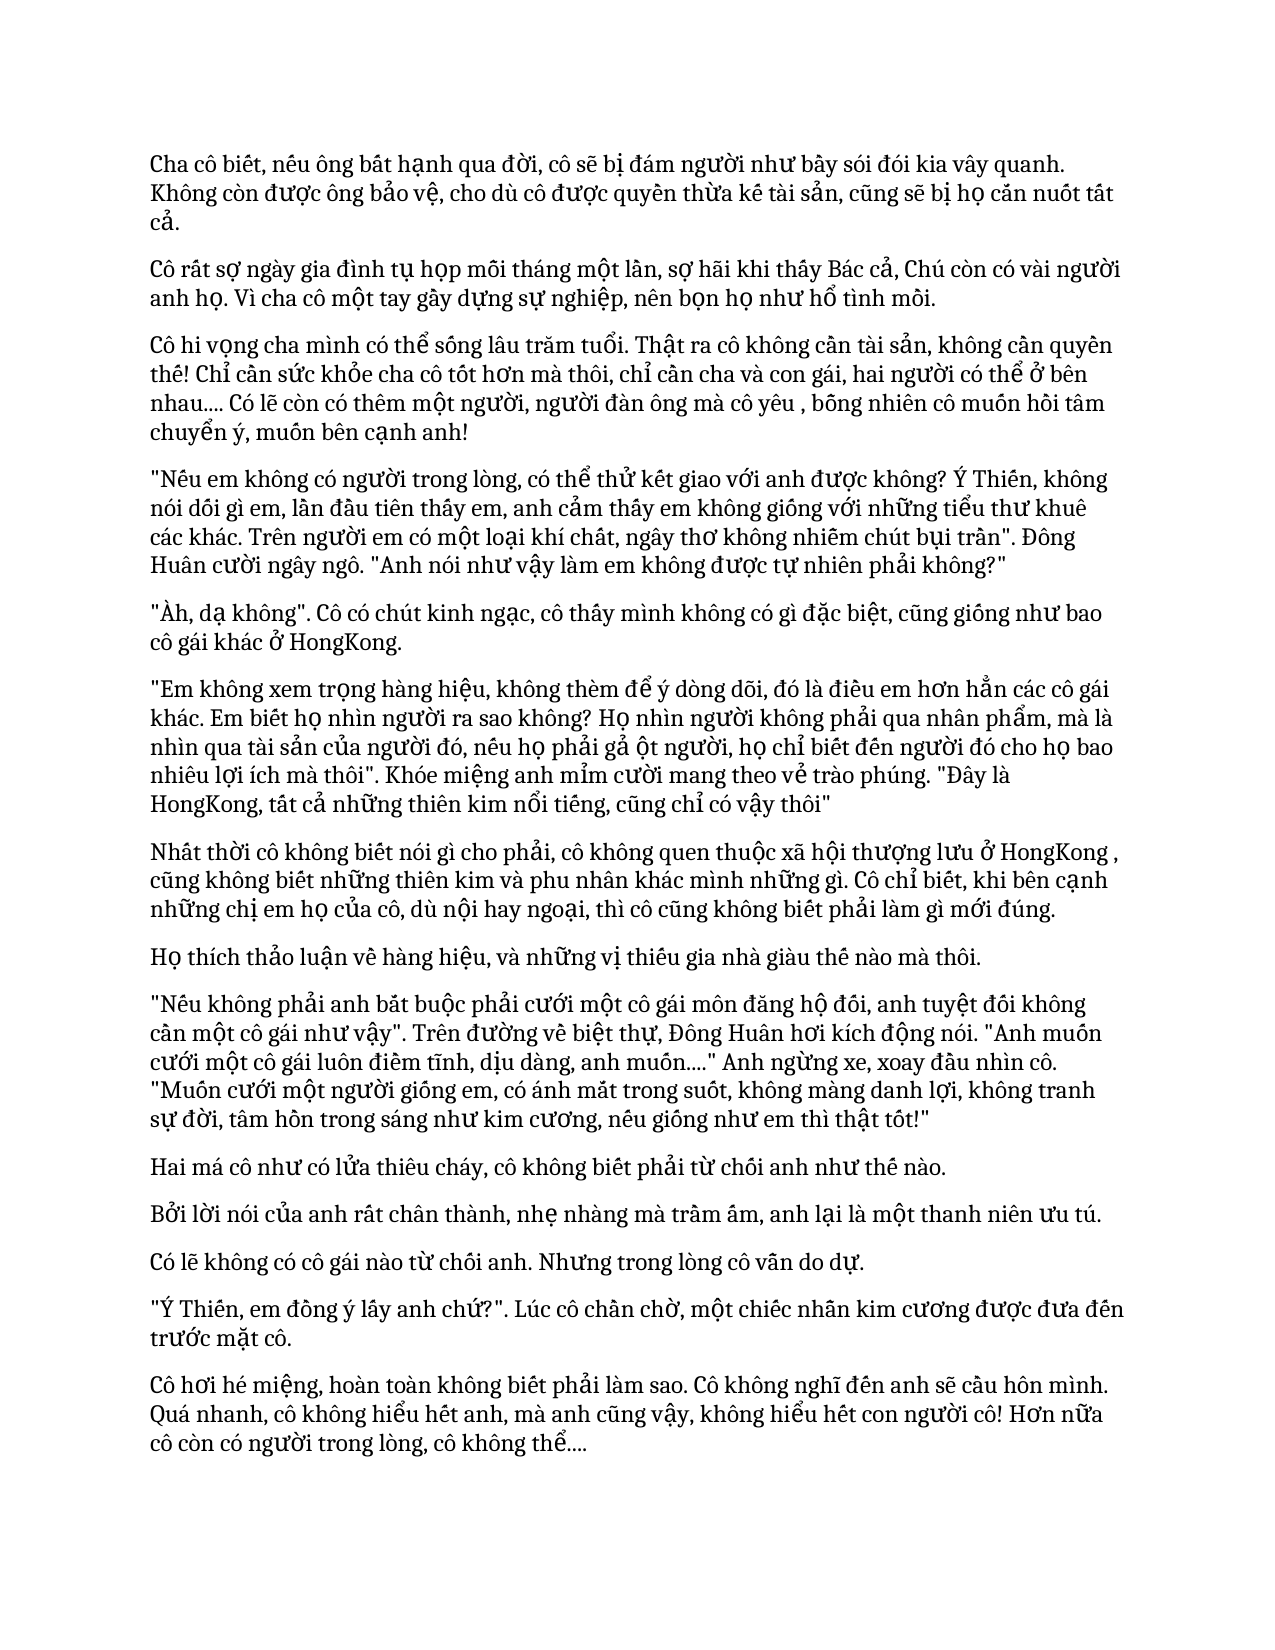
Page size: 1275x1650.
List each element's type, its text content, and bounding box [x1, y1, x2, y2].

text "Nếu không phải anh bắt buộc phải cưới một cô gái môn đăng hộ đối, anh tuyệt đối không cần một cô gái như vậy". Trên đường về biệt thự, Đông Huân hơi kích động nói. "Anh muốn cưới một cô gái luôn điềm tĩnh, dịu dàng, anh muốn...." Anh ngừng xe, xoay đầu nhìn cô. "Muốn cưới một người giống em, có ánh mắt trong suốt, không màng danh lợi, không tranh sự đời, tâm hồn trong sáng như kim cương, nếu giống như em thì thật tốt!" [150, 990, 1125, 1134]
text Có lẽ không có cô gái nào từ chối anh. Nhưng trong lòng cô vẫn do dự. [150, 1247, 1125, 1276]
text Cha cô biết, nếu ông bất hạnh qua đời, cô sẽ bị đám người như bầy sói đói kia vây quanh. Không còn được ông bảo vệ, cho dù cô được quyền thừa kế tài sản, cũng sẽ bị họ cắn nuốt tất cả. [150, 150, 1125, 236]
text "Ý Thiến, em đồng ý lấy anh chứ?". Lúc cô chần chờ, một chiếc nhẫn kim cương được đưa đến trước mặt cô. [150, 1295, 1125, 1352]
text Bởi lời nói của anh rất chân thành, nhẹ nhàng mà trầm ấm, anh lại là một thanh niên ưu tú. [150, 1200, 1125, 1229]
text Nhất thời cô không biết nói gì cho phải, cô không quen thuộc xã hội thượng lưu ở HongKong , cũng không biết những thiên kim và phu nhân khác mình những gì. Cô chỉ biết, khi bên cạnh những chị em họ của cô, dù nội hay ngoại, thì cô cũng không biết phải làm gì mới đúng. [150, 837, 1125, 924]
text Họ thích thảo luận về hàng hiệu, và những vị thiếu gia nhà giàu thế nào mà thôi. [150, 942, 1125, 971]
text Cô hi vọng cha mình có thể sống lâu trăm tuổi. Thật ra cô không cần tài sản, không cần quyền thế! Chỉ cần sức khỏe cha cô tốt hơn mà thôi, chỉ cần cha và con gái, hai người có thể ở bên nhau.... Có lẽ còn có thêm một người, người đàn ông mà cô yêu , bỗng nhiên cô muốn hồi tâm chuyển ý, muốn bên cạnh anh! [150, 331, 1125, 446]
text "Em không xem trọng hàng hiệu, không thèm để ý dòng dõi, đó là điều em hơn hẳn các cô gái khác. Em biết họ nhìn người ra sao không? Họ nhìn người không phải qua nhân phẩm, mà là nhìn qua tài sản của người đó, nếu họ phải gả ột người, họ chỉ biết đến người đó cho họ bao nhiêu lợi ích mà thôi". Khóe miệng anh mỉm cười mang theo vẻ trào phúng. "Đây là HongKong, tất cả những thiên kim nổi tiếng, cũng chỉ có vậy thôi" [150, 675, 1125, 819]
text "Àh, dạ không". Cô có chút kinh ngạc, cô thấy mình không có gì đặc biệt, cũng giống như bao cô gái khác ở HongKong. [150, 599, 1125, 656]
text "Nếu em không có người trong lòng, có thể thử kết giao với anh được không? Ý Thiến, không nói dối gì em, lần đầu tiên thấy em, anh cảm thấy em không giống với những tiểu thư khuê các khác. Trên người em có một loại khí chất, ngây thơ không nhiễm chút bụi trần". Đông Huân cười ngây ngô. "Anh nói như vậy làm em không được tự nhiên phải không?" [150, 465, 1125, 580]
text Cô rất sợ ngày gia đình tụ họp mỗi tháng một lần, sợ hãi khi thấy Bác cả, Chú còn có vài người anh họ. Vì cha cô một tay gầy dựng sự nghiệp, nên bọn họ như hổ tình mồi. [150, 255, 1125, 312]
text Hai má cô như có lửa thiêu cháy, cô không biết phải từ chối anh như thế nào. [150, 1152, 1125, 1181]
text Cô hơi hé miệng, hoàn toàn không biết phải làm sao. Cô không nghĩ đến anh sẽ cầu hôn mình. Quá nhanh, cô không hiểu hết anh, mà anh cũng vậy, không hiểu hết con người cô! Hơn nữa cô còn có người trong lòng, cô không thể.... [150, 1371, 1125, 1457]
